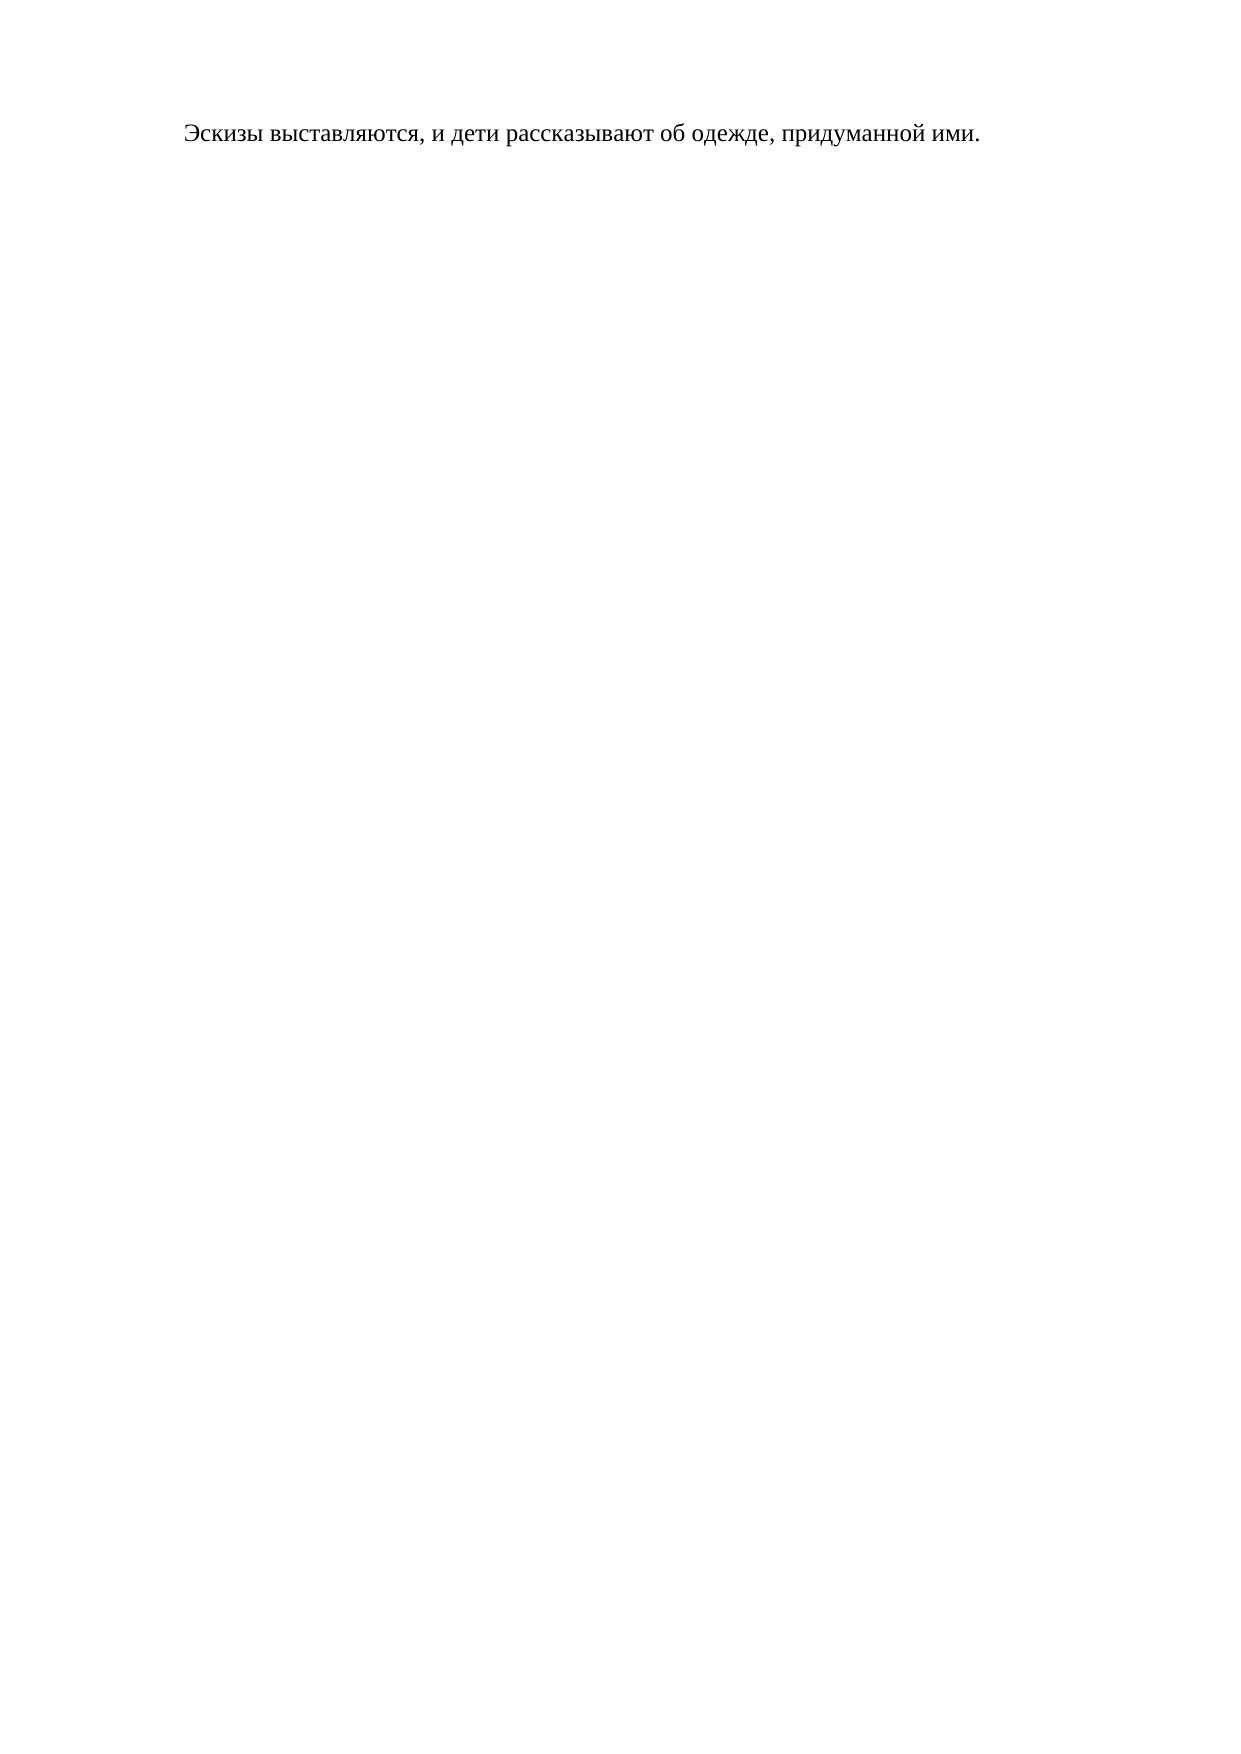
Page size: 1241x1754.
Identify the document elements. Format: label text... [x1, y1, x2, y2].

text Эскизы выставляются, и дети рассказывают об одежде, придуманной ими. [177, 118, 1152, 147]
